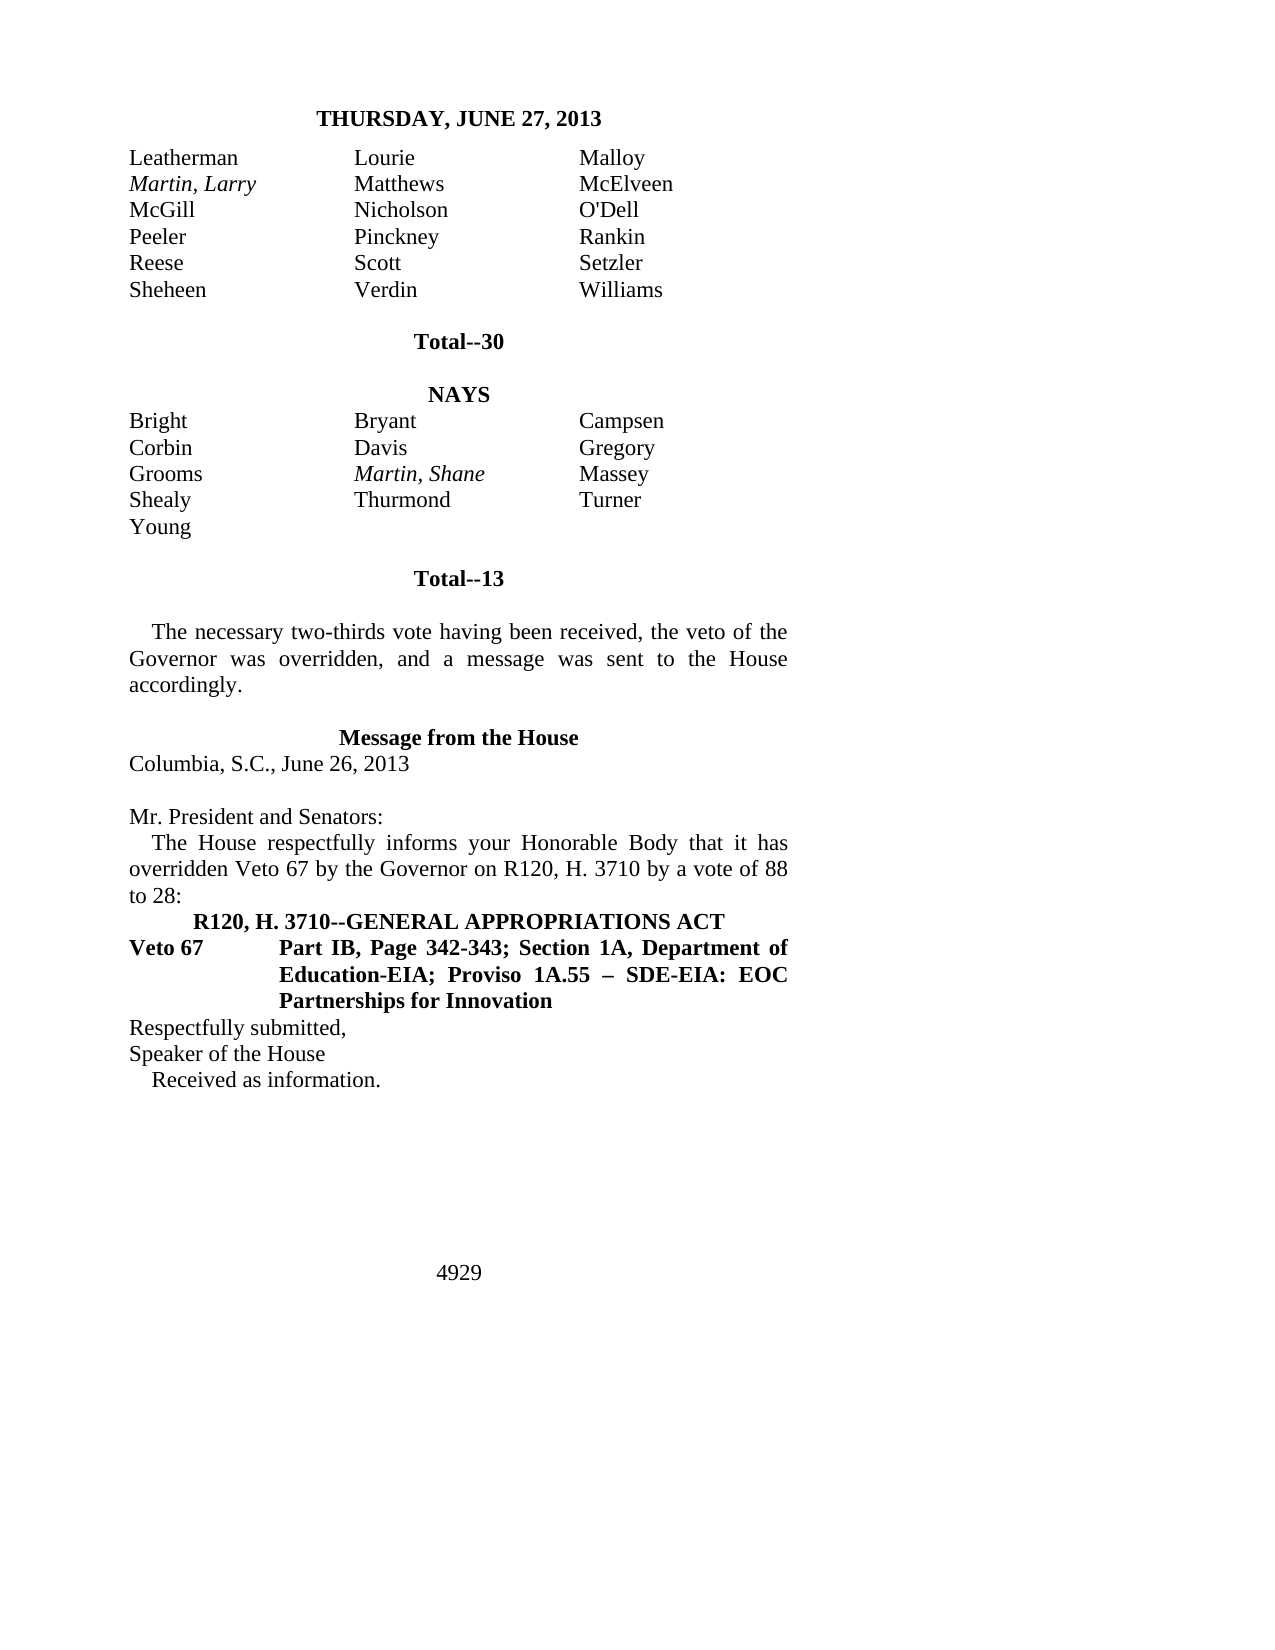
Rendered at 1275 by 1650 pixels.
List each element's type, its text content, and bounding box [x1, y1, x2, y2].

text Young [129, 513, 789, 539]
text Respectfully submitted, Speaker of the House [129, 1013, 789, 1066]
text Grooms Martin, Shane Massey [129, 460, 789, 486]
text Martin, Larry Matthews McElveen [129, 170, 789, 197]
text Peeler Pinckney Rankin [129, 223, 789, 249]
text Veto 67 Part IB, Page 342-343; Section 1A, Department of Education-EIA; Proviso 1A.55 – SDE-EIA: EOC Partnerships for Innovation [129, 934, 789, 1013]
text McGill Nicholson O'Dell [129, 197, 789, 223]
text The House respectfully informs your Honorable Body that it has overridden Veto 67 by the Governor on R120, H. 3710 by a vote of 88 to 28: [129, 829, 789, 908]
text Columbia, S.C., June 26, 2013 [129, 750, 789, 776]
text NAYS [129, 381, 789, 407]
text Corbin Davis Gregory [129, 434, 789, 460]
text Sheheen Verdin Williams [129, 276, 789, 302]
text Leatherman Lourie Malloy [129, 144, 789, 170]
text Total--30 [129, 328, 789, 355]
text Reese Scott Setzler [129, 249, 789, 276]
text Shealy Thurmond Turner [129, 486, 789, 513]
text Mr. President and Senators: [129, 803, 789, 829]
text Total--13 [129, 566, 789, 592]
text The necessary two-thirds vote having been received, the veto of the Governor was overridden, and a message was sent to the House accordingly. [129, 618, 789, 697]
text Message from the House [129, 724, 789, 750]
text Received as information. [129, 1066, 789, 1093]
text R120, H. 3710--GENERAL APPROPRIATIONS ACT [129, 908, 789, 934]
text Bright Bryant Campsen [129, 407, 789, 434]
